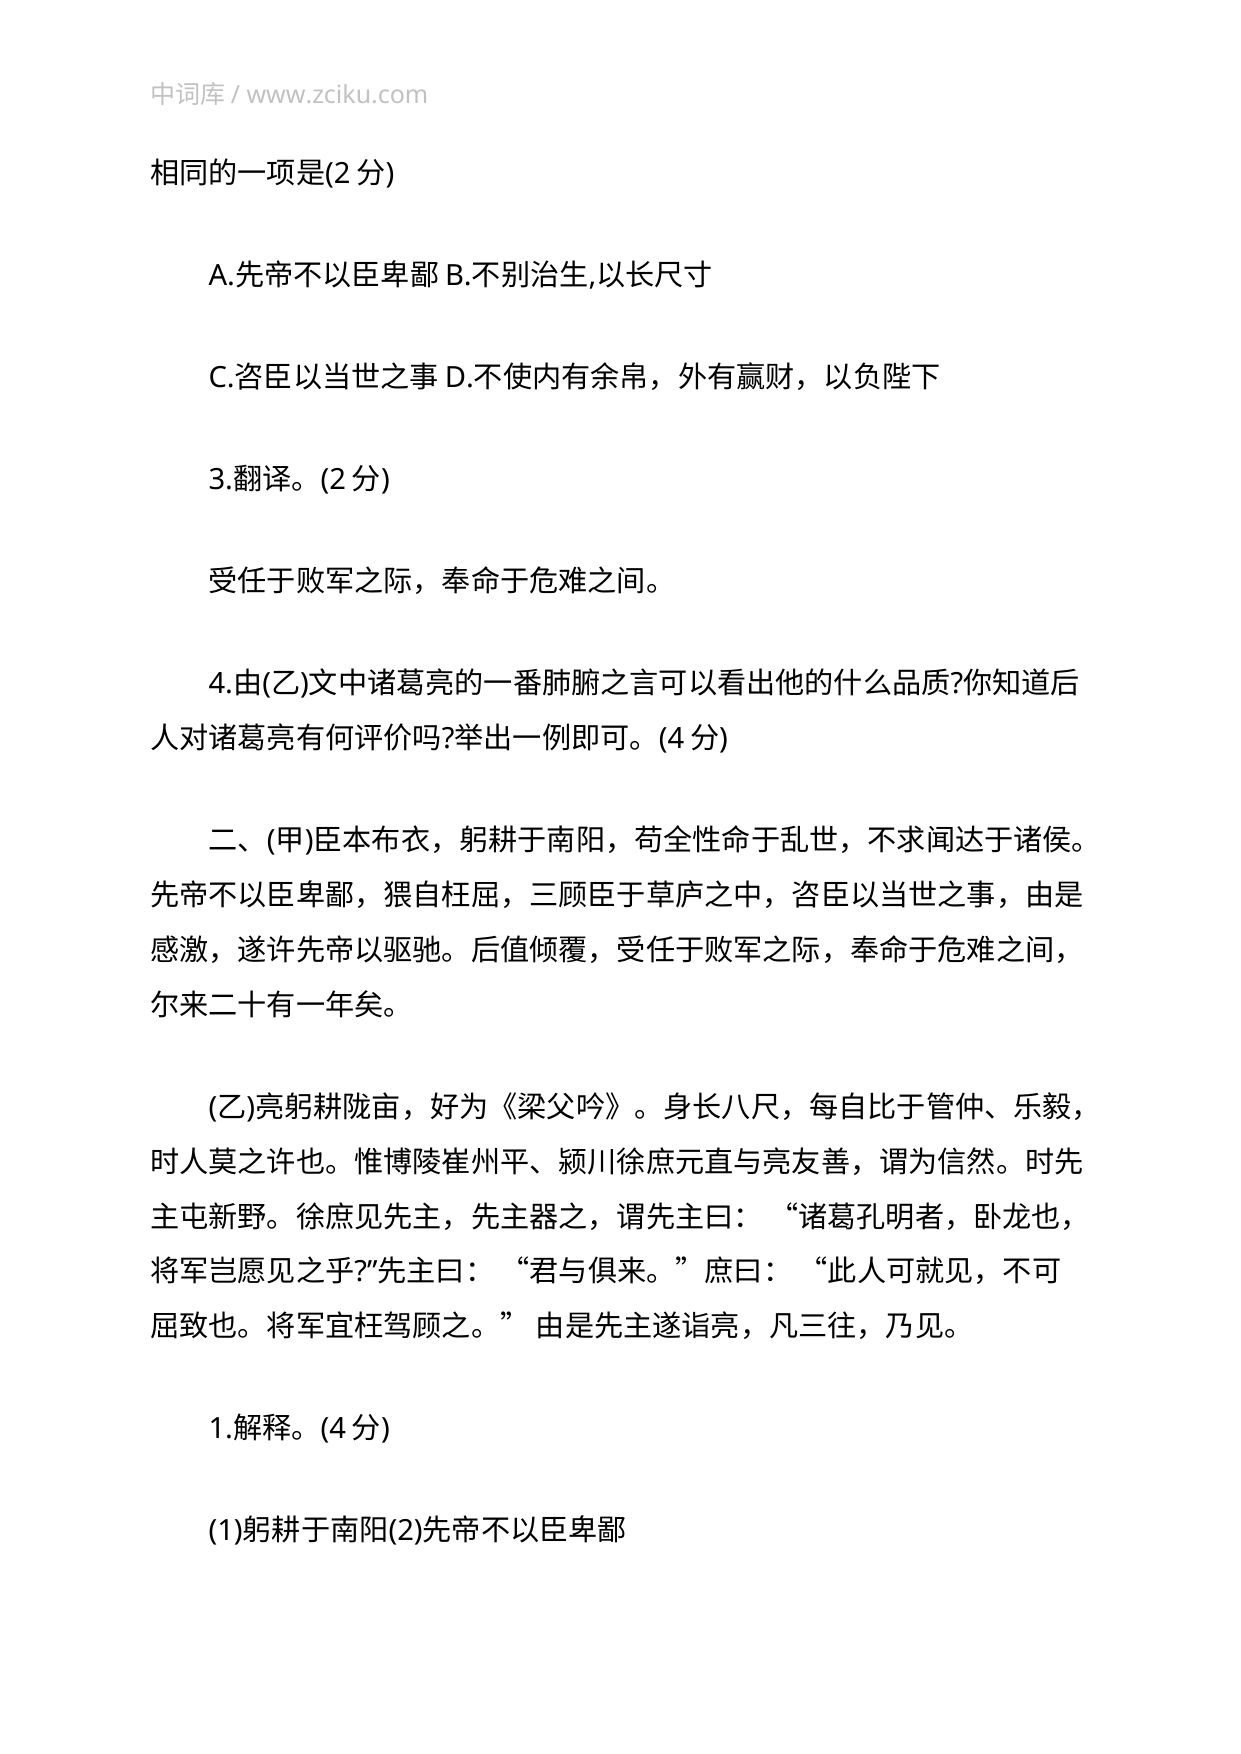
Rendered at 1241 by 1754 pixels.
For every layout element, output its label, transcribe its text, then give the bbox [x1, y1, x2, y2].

text 1.解释。(4分) [150, 1405, 1090, 1447]
text 二、(甲)臣本布衣，躬耕于南阳，苟全性命于乱世，不求闻达于诸侯。先帝不以臣卑鄙，猥自枉屈，三顾臣于草庐之中，咨臣以当世之事，由是感激，遂许先帝以驱驰。后值倾覆，受任于败军之际，奉命于危难之间，尔来二十有一年矣。 [150, 817, 1090, 1024]
text (1)躬耕于南阳(2)先帝不以臣卑鄙 [150, 1507, 1090, 1549]
text 受任于败军之际，奉命于危难之间。 [150, 558, 1090, 600]
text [150, 150, 1090, 192]
text C.咨臣以当世之事D.不使内有余帛，外有赢财，以负陛下 [150, 354, 1090, 396]
text 3.翻译。(2分) [150, 456, 1090, 498]
text 4.由(乙)文中诸葛亮的一番肺腑之言可以看出他的什么品质?你知道后人对诸葛亮有何评价吗?举出一例即可。(4分) [150, 660, 1090, 757]
text A.先帝不以臣卑鄙B.不别治生,以长尺寸 [150, 252, 1090, 294]
text (乙)亮躬耕陇亩，好为《梁父吟》。身长八尺，每自比于管仲、乐毅，时人莫之许也。惟博陵崔州平、颍川徐庶元直与亮友善，谓为信然。时先主屯新野。徐庶见先主，先主器之，谓先主曰： “诸葛孔明者，卧龙也，将军岂愿见之乎?”先主曰： “君与俱来。”庶曰： “此人可就见，不可屈致也。将军宜枉驾顾之。” 由是先主遂诣亮，凡三往，乃见。 [150, 1083, 1090, 1345]
